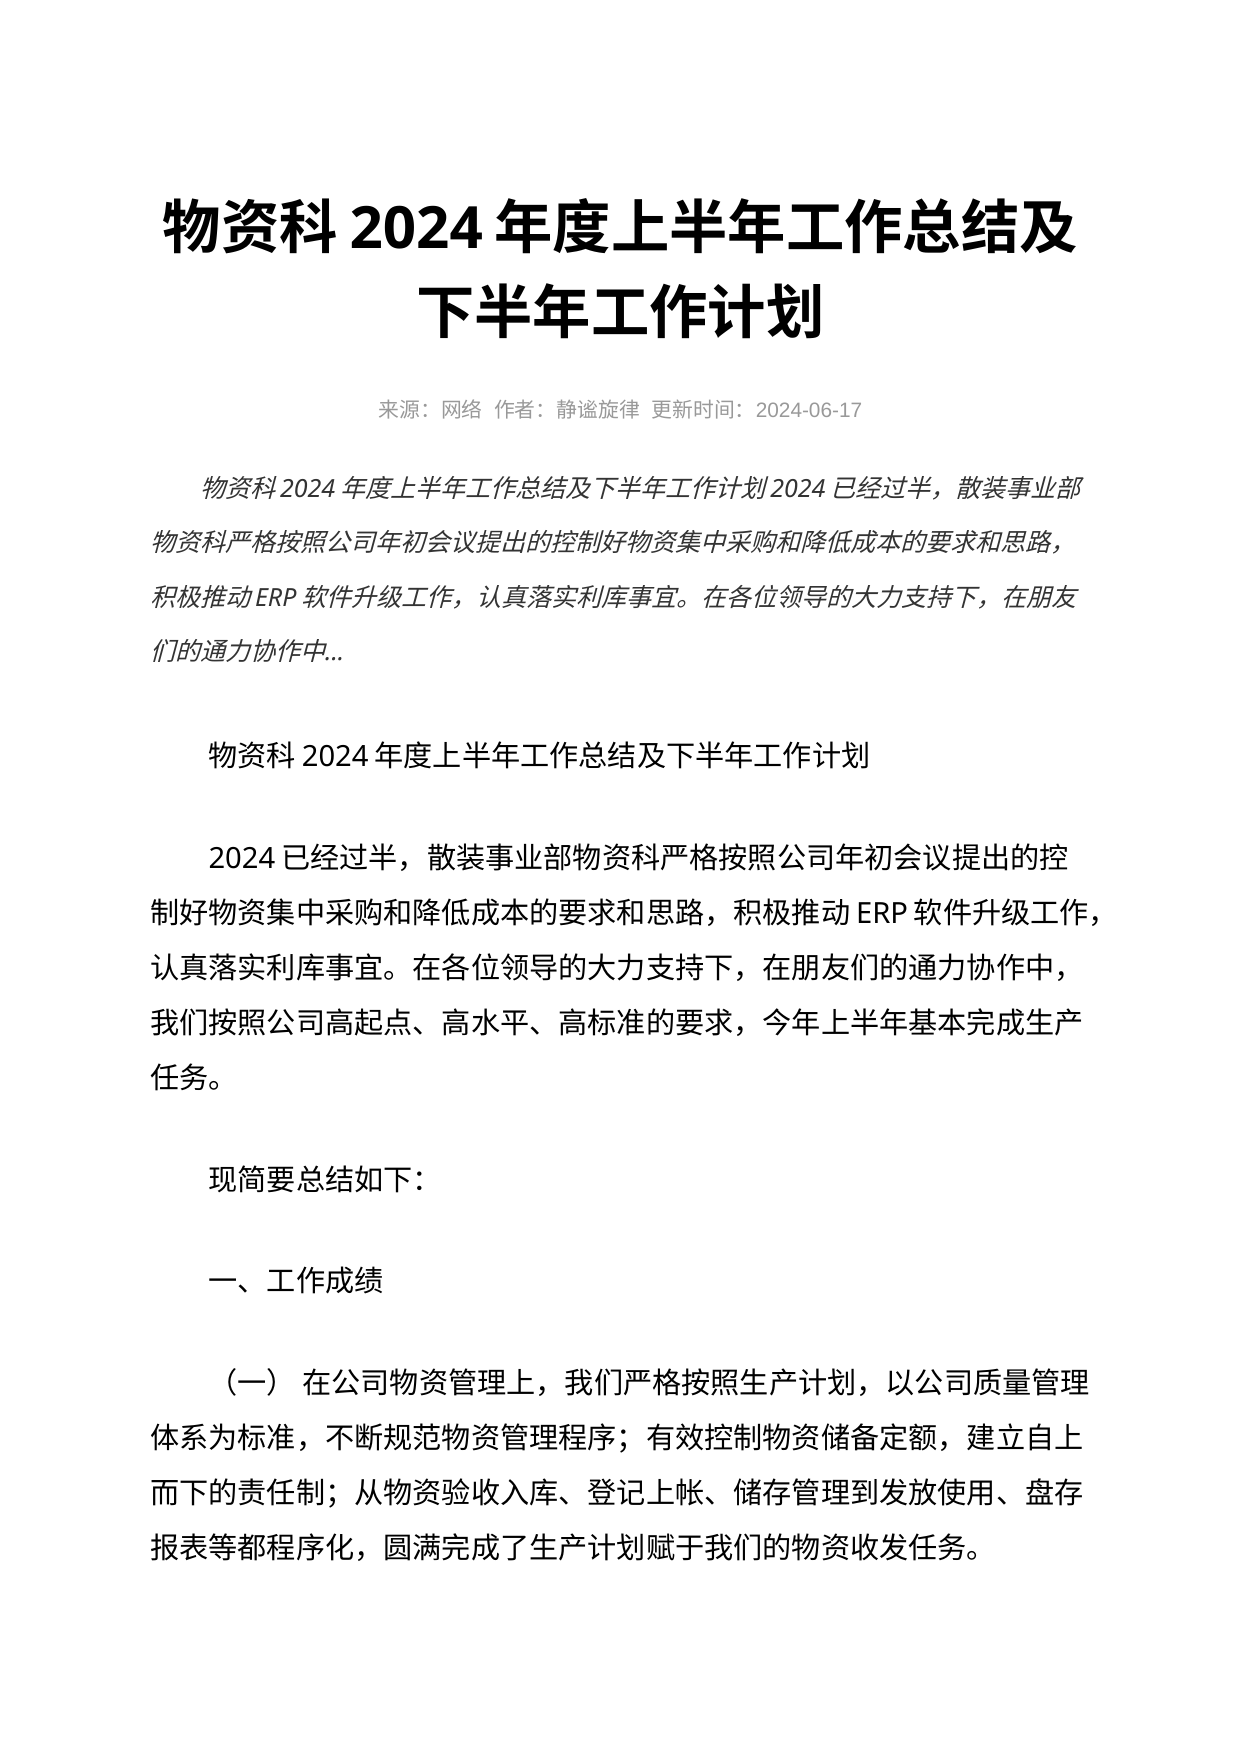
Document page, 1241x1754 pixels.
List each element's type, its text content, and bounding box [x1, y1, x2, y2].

text （一） 在公司物资管理上，我们严格按照生产计划，以公司质量管理体系为标准，不断规范物资管理程序；有效控制物资储备定额，建立自上而下的责任制；从物资验收入库、登记上帐、储存管理到发放使用、盘存报表等都程序化，圆满完成了生产计划赋于我们的物资收发任务。 [150, 1360, 1090, 1567]
text 2024已经过半，散装事业部物资科严格按照公司年初会议提出的控制好物资集中采购和降低成本的要求和思路，积极推动ERP软件升级工作，认真落实利库事宜。在各位领导的大力支持下，在朋友们的通力协作中，我们按照公司高起点、高水平、高标准的要求，今年上半年基本完成生产任务。 [150, 834, 1090, 1097]
text 一、工作成绩 [150, 1258, 1090, 1300]
text 现简要总结如下： [150, 1156, 1090, 1198]
text 来源：网络 作者：静谧旋律 更新时间：2024-06-17 [150, 397, 1090, 421]
text 物资科2024年度上半年工作总结及下半年工作计划2024已经过半，散装事业部物资科严格按照公司年初会议提出的控制好物资集中采购和降低成本的要求和思路，积极推动ERP软件升级工作，认真落实利库事宜。在各位领导的大力支持下，在朋友们的通力协作中... [150, 468, 1090, 668]
subtitle 物资科2024年度上半年工作总结及下半年工作计划 [150, 181, 1090, 351]
text 物资科2024年度上半年工作总结及下半年工作计划 [150, 733, 1090, 775]
